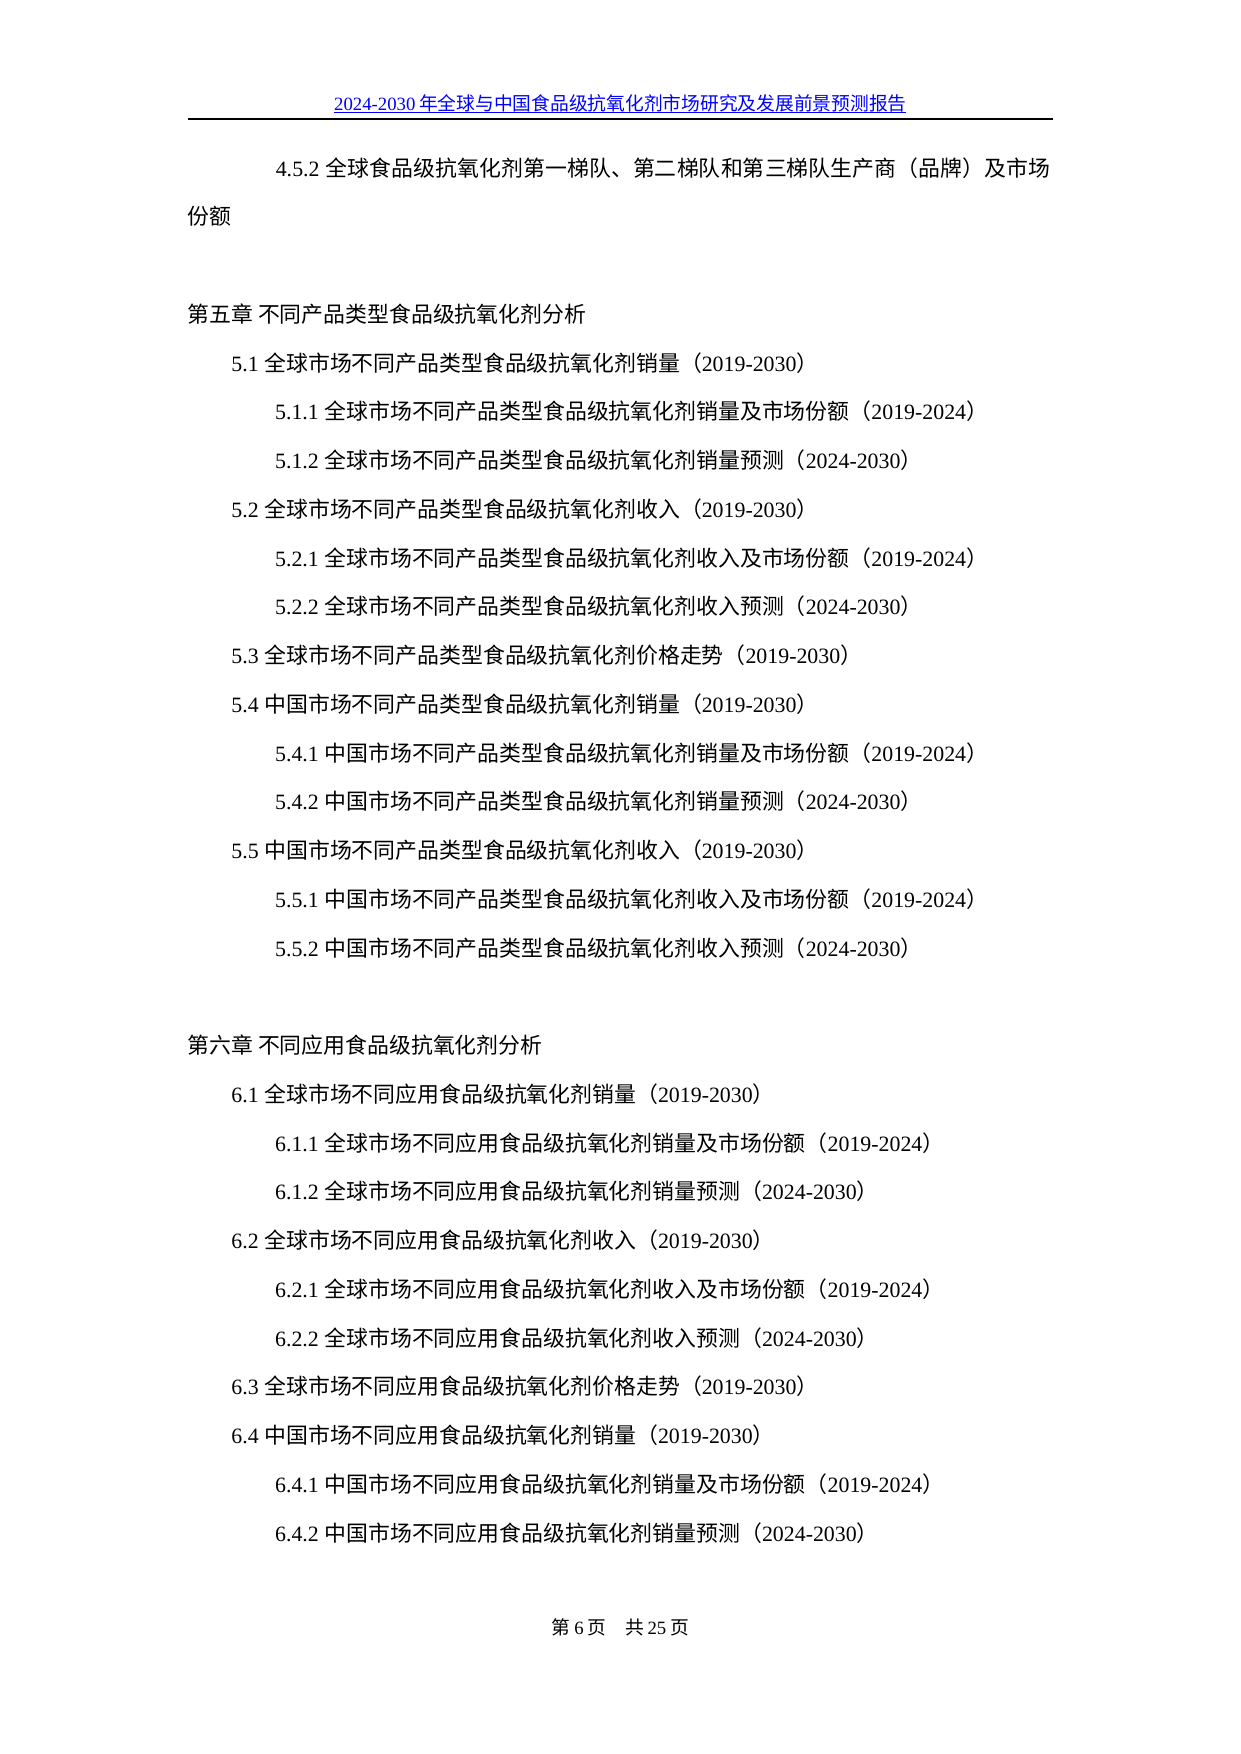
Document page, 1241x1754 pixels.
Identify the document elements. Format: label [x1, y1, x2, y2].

text [187, 150, 1053, 1548]
